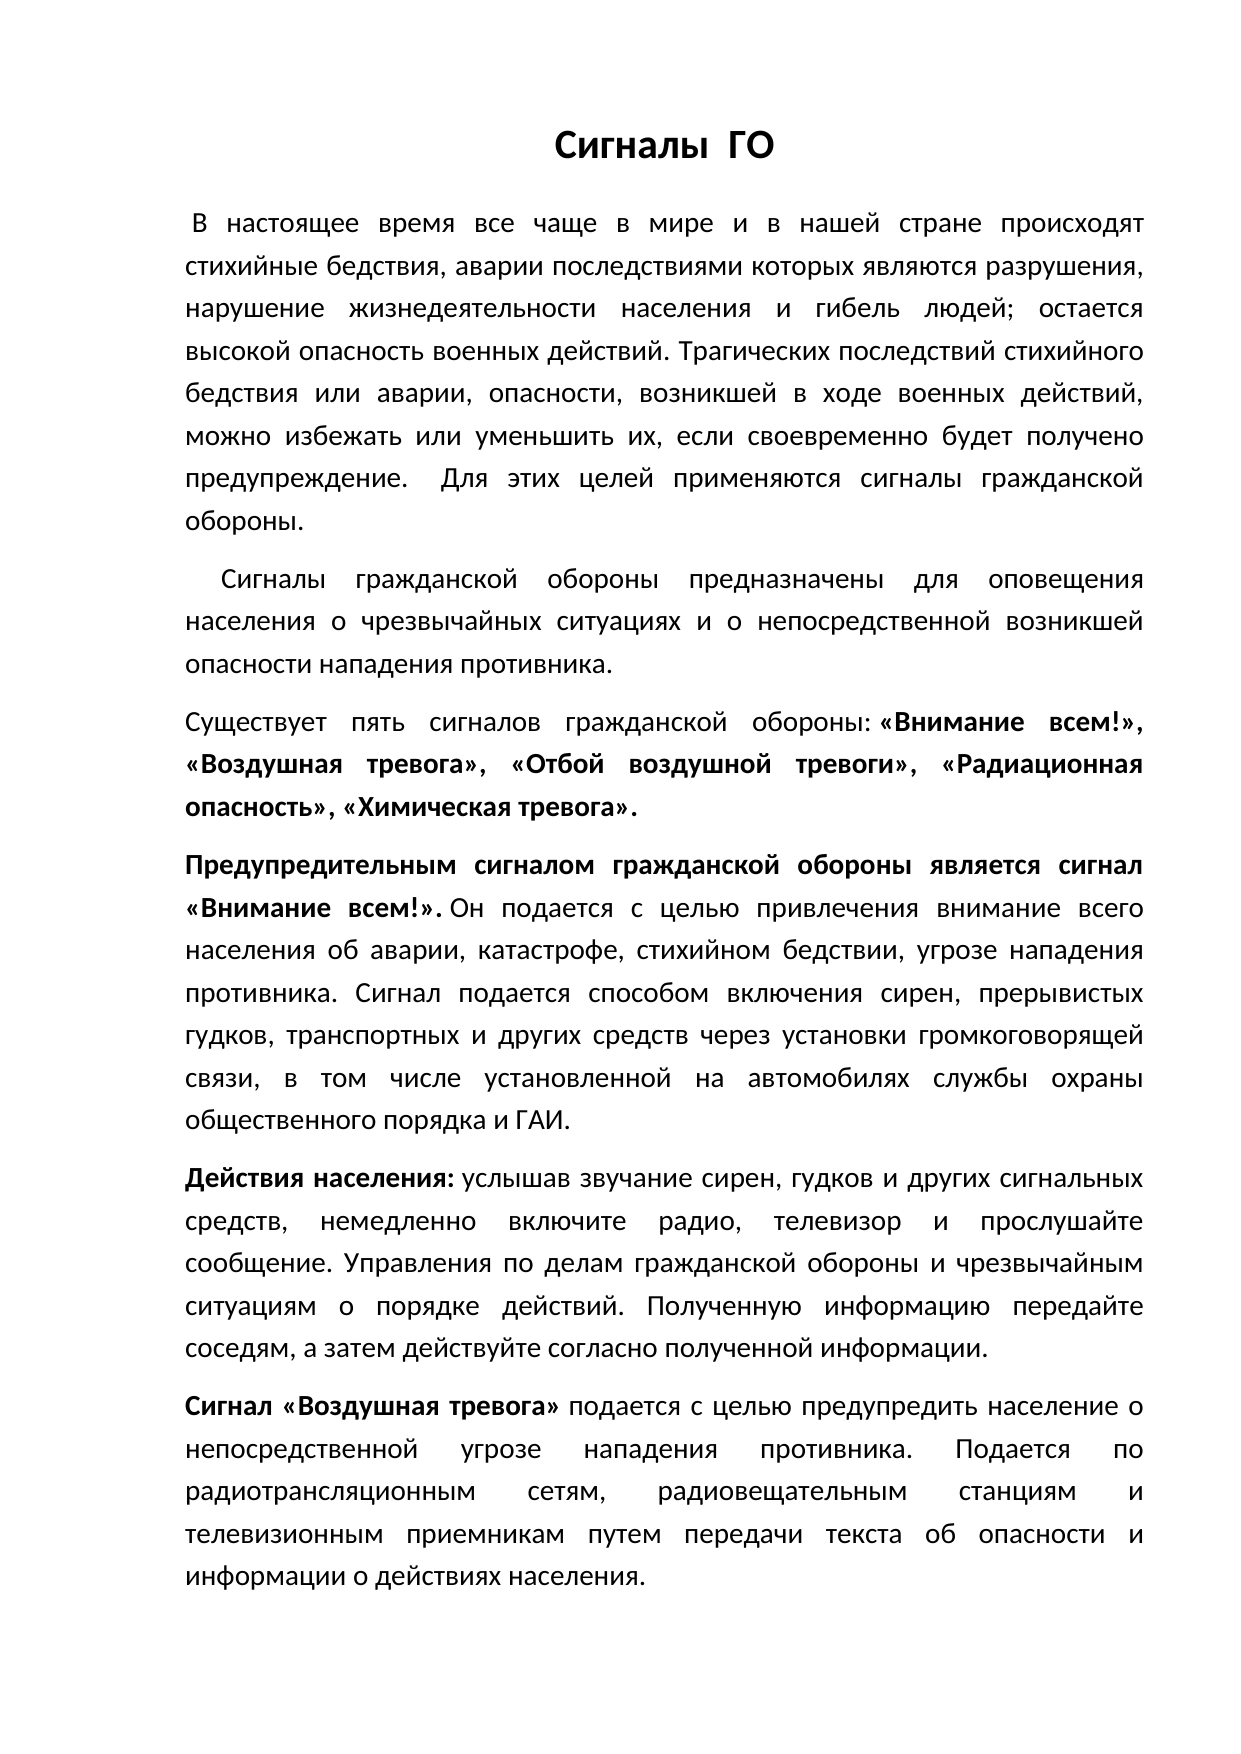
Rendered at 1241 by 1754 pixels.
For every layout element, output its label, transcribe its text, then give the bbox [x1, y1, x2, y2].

text Сигнал «Воздушная тревога» подается с целью предупредить население о непосредственной угрозе нападения противника. Подается по радиотрансляционным сетям, радиовещательным станциям и телевизионным приемникам путем передачи текста об опасности и информации о действиях населения. [185, 1381, 1144, 1593]
text Сигналы гражданской обороны предназначены для оповещения населения о чрезвычайных ситуациях и о непосредственной возникшей опасности нападения противника. [185, 553, 1144, 681]
text Предупредительным сигналом гражданской обороны является сигнал «Внимание всем!». Он подается с целью привлечения внимание всего населения об аварии, катастрофе, стихийном бедствии, угрозе нападения противника. Сигнал подается способом включения сирен, прерывистых гудков, транспортных и других средств через установки громкоговорящей связи, в том числе установленной на автомобилях службы охраны общественного порядка и ГАИ. [185, 839, 1144, 1137]
text Действия населения: услышав звучание сирен, гудков и других сигнальных средств, немедленно включите радио, телевизор и прослушайте сообщение. Управления по делам гражданской обороны и чрезвычайным ситуациям о порядке действий. Полученную информацию передайте соседям, а затем действуйте согласно полученной информации. [185, 1152, 1144, 1365]
text Существует пять сигналов гражданской обороны: «Внимание всем!», «Воздушная тревога», «Отбой воздушной тревоги», «Радиационная опасность», «Химическая тревога». [185, 696, 1144, 824]
text Сигналы ГО [177, 118, 1152, 169]
text В настоящее время все чаще в мире и в нашей стране происходят стихийные бедствия, аварии последствиями которых являются разрушения, нарушение жизнедеятельности населения и гибель людей; остается высокой опасность военных действий. Трагических последствий стихийного бедствия или аварии, опасности, возникшей в ходе военных действий, можно избежать или уменьшить их, если своевременно будет получено предупреждение. Для этих целей применяются сигналы гражданской обороны. [185, 197, 1144, 537]
